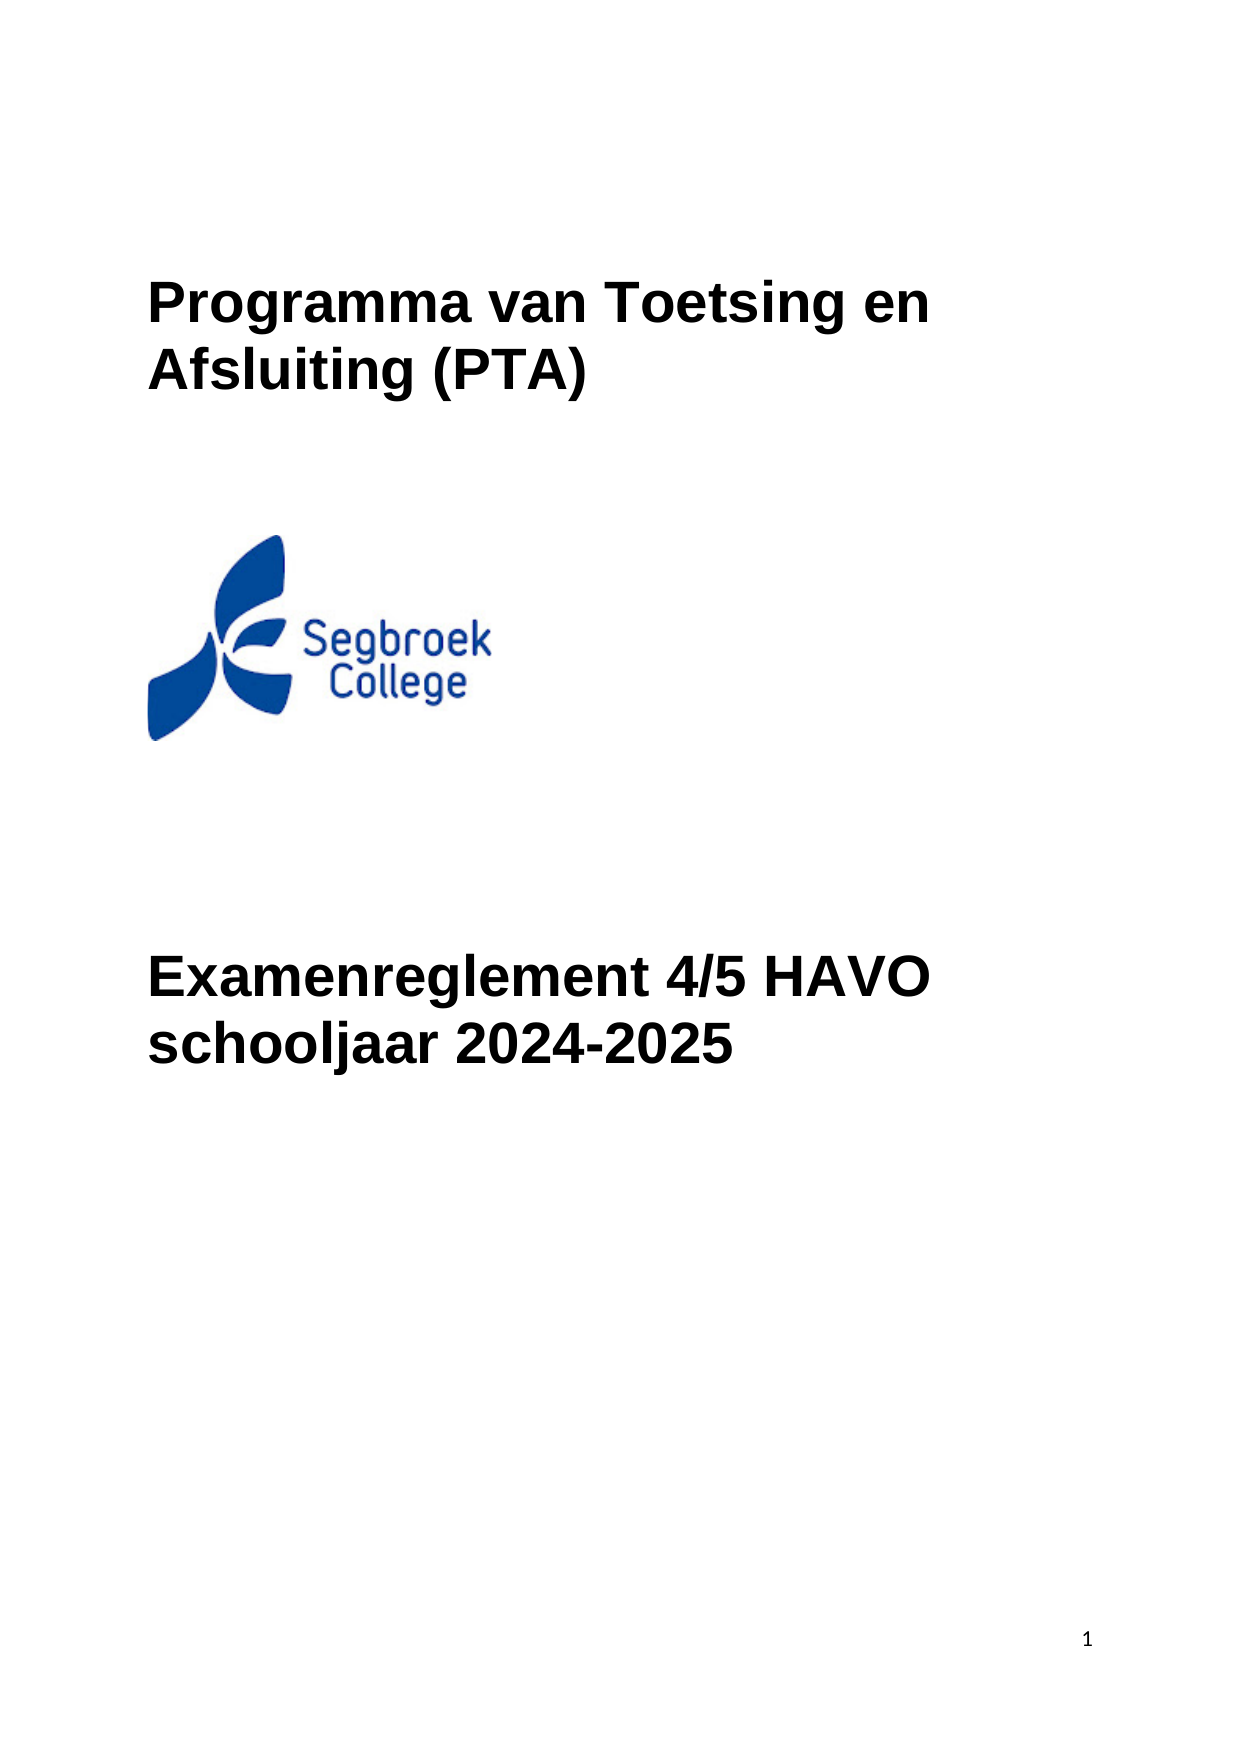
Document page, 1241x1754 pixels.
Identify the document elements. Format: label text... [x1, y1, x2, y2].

text Programma van Toetsing en Afsluiting (PTA) [148, 267, 1093, 402]
text Examenreglement 4/5 HAVO [148, 942, 1093, 1009]
picture [147, 535, 492, 741]
text schooljaar 2024-2025 [148, 1009, 1093, 1104]
